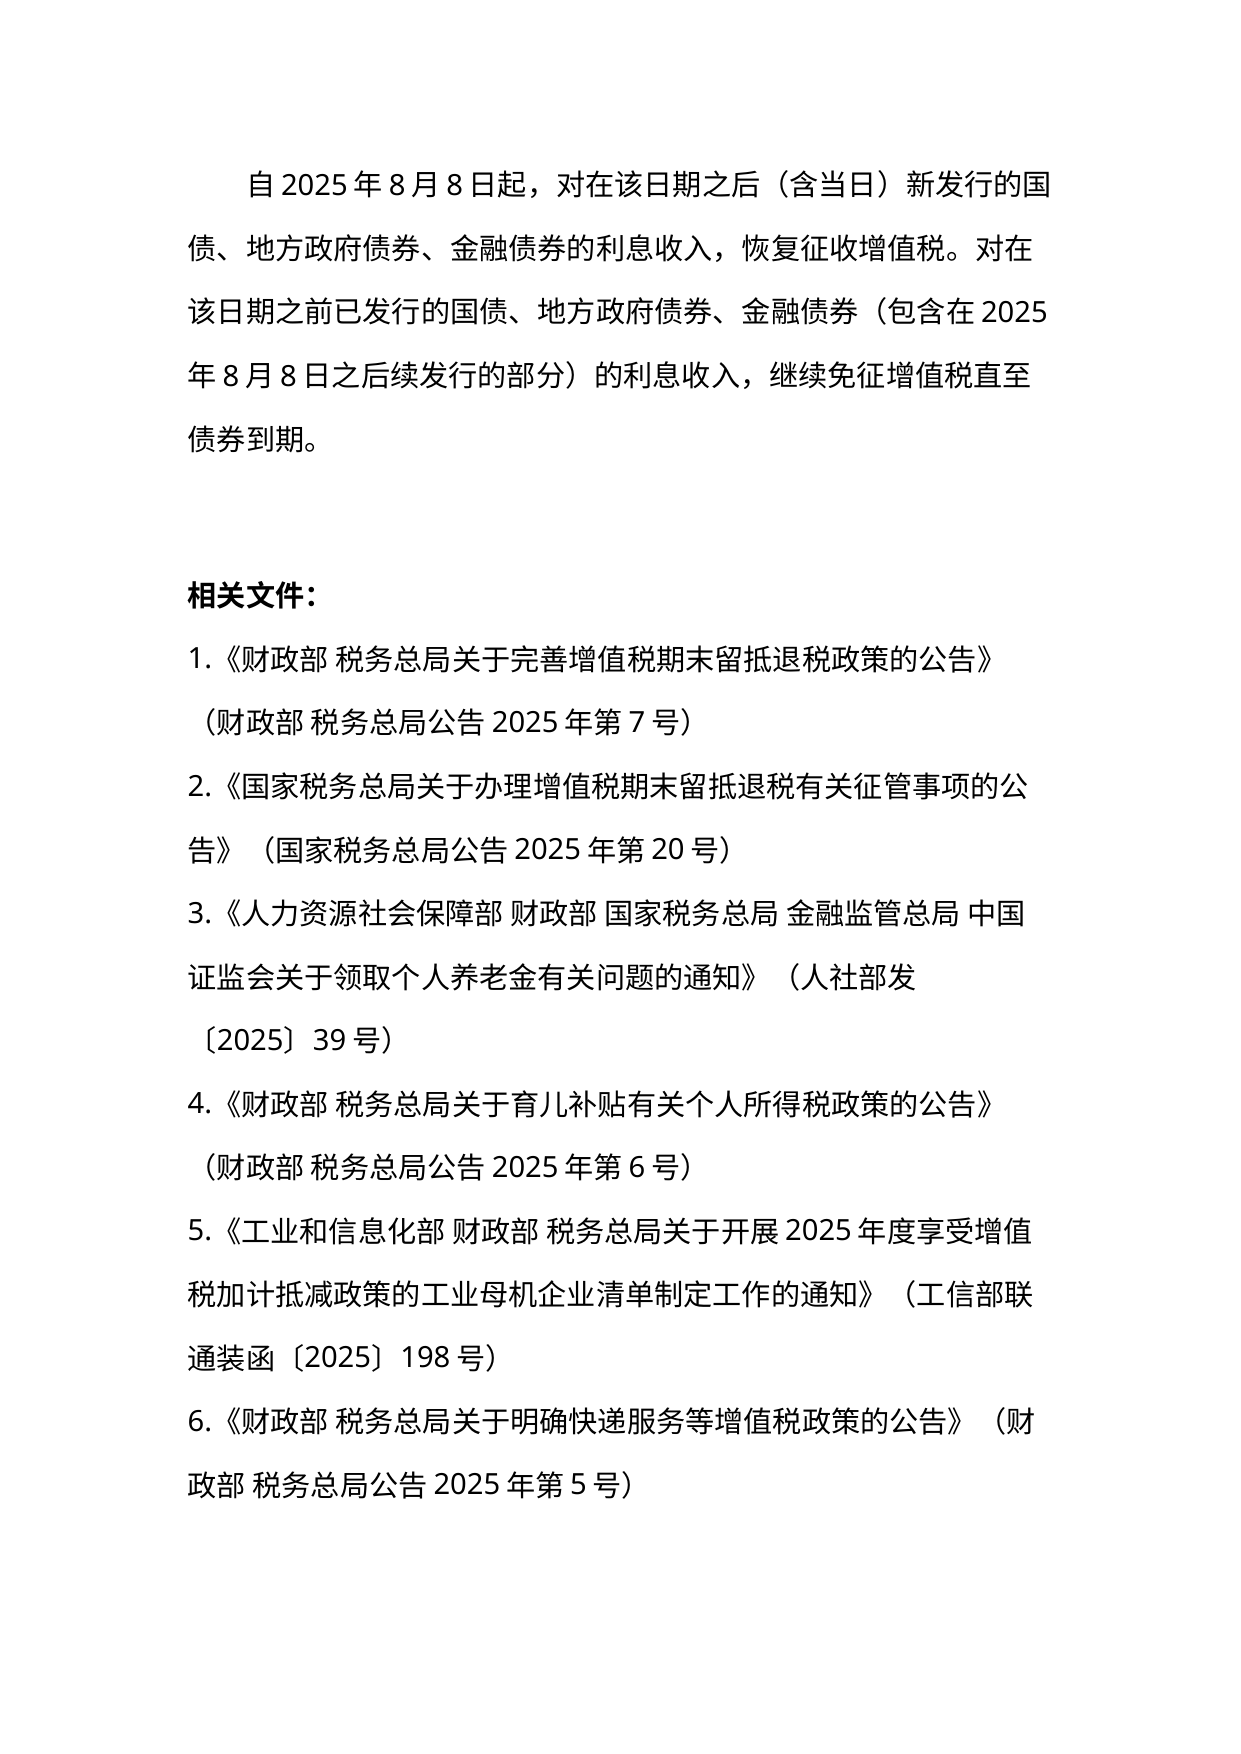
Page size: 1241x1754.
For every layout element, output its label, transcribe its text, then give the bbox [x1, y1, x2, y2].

text 1.《财政部 税务总局关于完善增值税期末留抵退税政策的公告》（财政部 税务总局公告2025年第7号） [187, 636, 1053, 742]
text 自2025年8月8日起，对在该日期之后（含当日）新发行的国债、地方政府债券、金融债券的利息收入，恢复征收增值税。对在该日期之前已发行的国债、地方政府债券、金融债券（包含在2025年8月8日之后续发行的部分）的利息收入，继续免征增值税直至债券到期。 [187, 162, 1053, 458]
text 4.《财政部 税务总局关于育儿补贴有关个人所得税政策的公告》（财政部 税务总局公告2025年第6号） [187, 1081, 1053, 1187]
text 6.《财政部 税务总局关于明确快递服务等增值税政策的公告》（财政部 税务总局公告2025年第5号） [187, 1399, 1053, 1505]
text 2.《国家税务总局关于办理增值税期末留抵退税有关征管事项的公告》（国家税务总局公告2025年第20号） [187, 763, 1053, 869]
list 相关文件： [187, 573, 1053, 615]
text 3.《人力资源社会保障部 财政部 国家税务总局 金融监管总局 中国证监会关于领取个人养老金有关问题的通知》（人社部发〔2025〕39号） [187, 891, 1053, 1060]
text 5.《工业和信息化部 财政部 税务总局关于开展2025年度享受增值税加计抵减政策的工业母机企业清单制定工作的通知》（工信部联通装函〔2025〕198号） [187, 1208, 1053, 1378]
